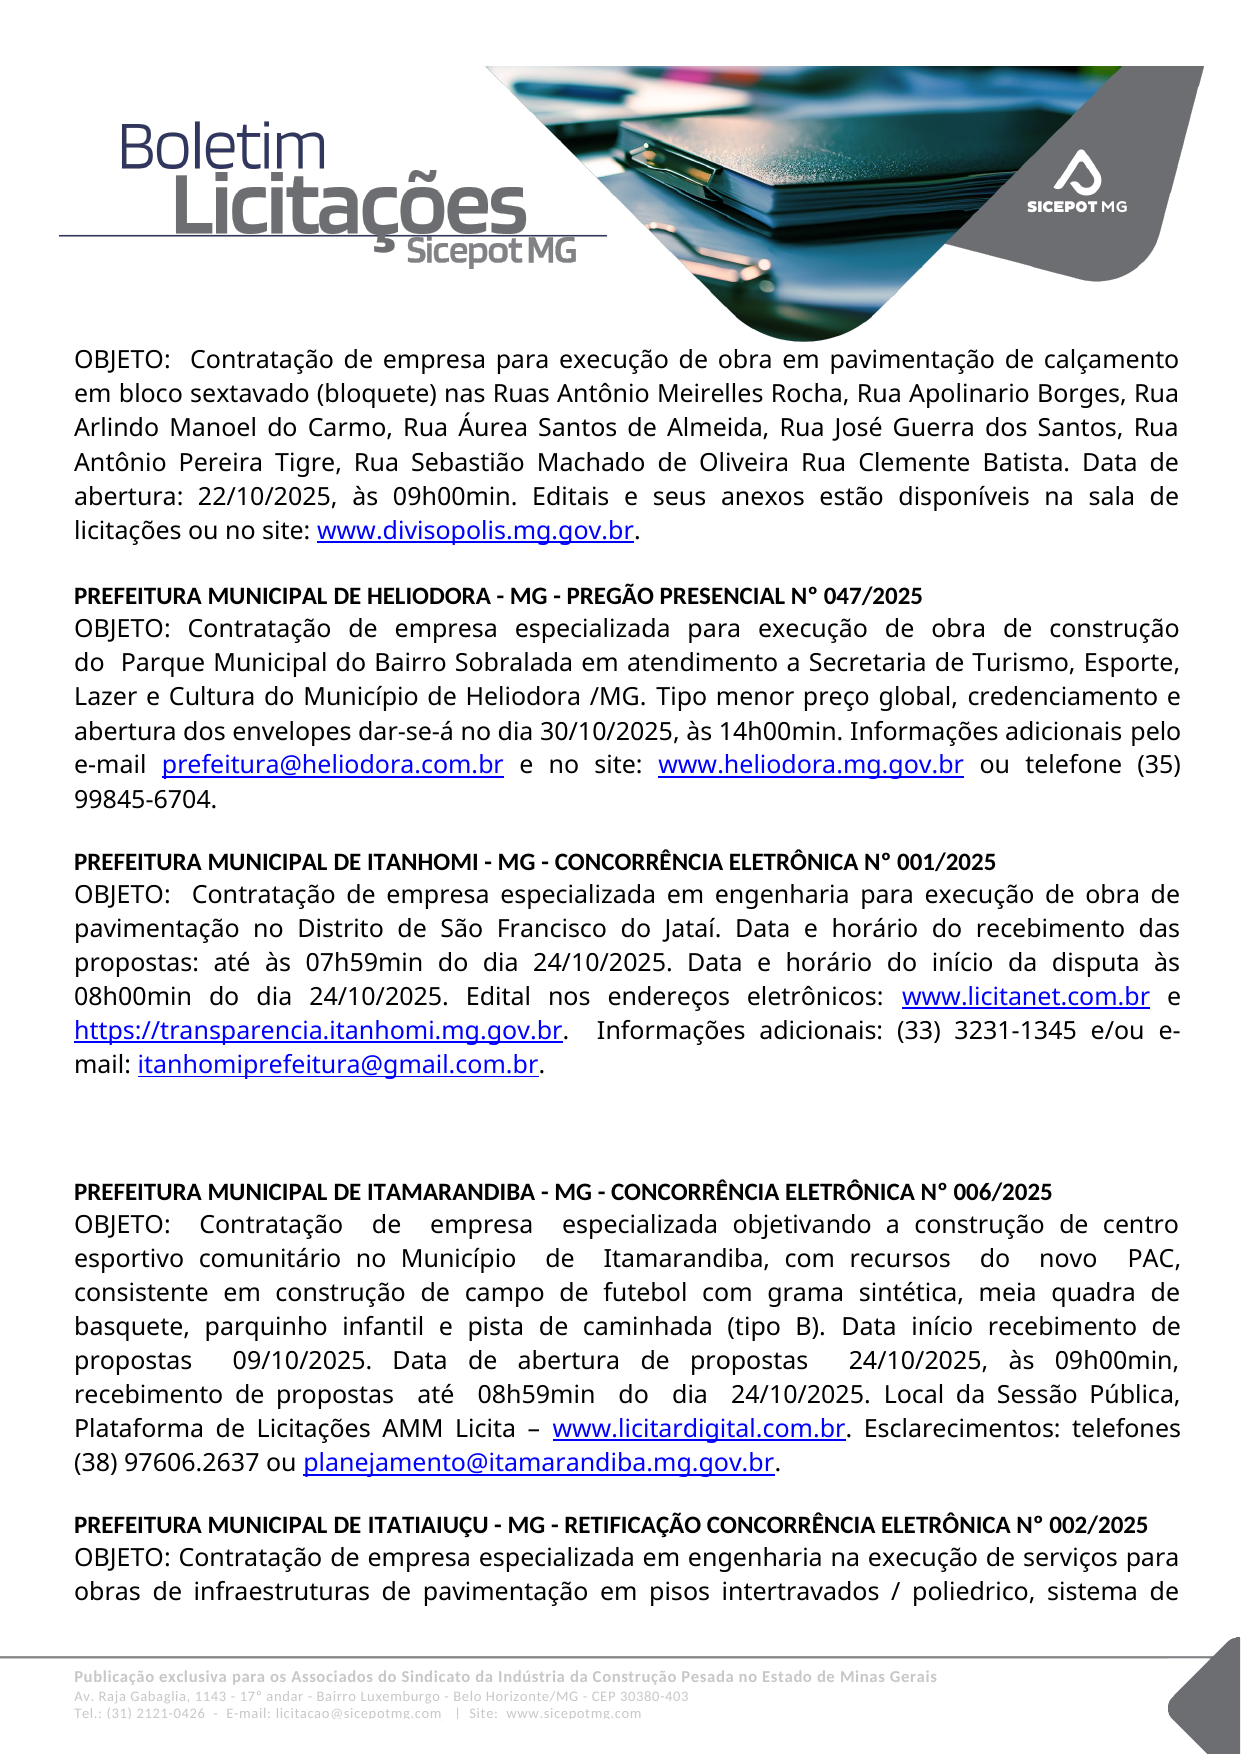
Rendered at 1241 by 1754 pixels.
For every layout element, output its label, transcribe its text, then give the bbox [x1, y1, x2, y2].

text PREFEITURA MUNICIPAL DE Heliodora - MG - PREGÃO PRESENCIAL Nº 047/2025 [74, 580, 1181, 611]
text Objeto: Contratação de empresa especializada para execução de obra de construção do Parque Municipal do Bairro Sobralada em atendimento a Secretaria de Turismo, Esporte, Lazer e Cultura do Município de Heliodora /MG. Tipo menor preço global, credenciamento e abertura dos envelopes dar-se-á no dia 30/10/2025, às 14h00min. Informações adicionais pelo e-mail prefeitura@heliodora.com.br e no site: www.heliodora.mg.gov.br ou telefone (35) 99845-6704. [74, 611, 1181, 815]
text PREFEITURA MUNICIPAL DE Itanhomi - mg - CONCORRÊNCIA ELETRÔNICA Nº 001/2025 [74, 846, 1181, 876]
text objeto: Contratação de empresa para execução de obra em pavimentação de calçamento em bloco sextavado (bloquete) nas Ruas Antônio Meirelles Rocha, Rua Apolinario Borges, Rua Arlindo Manoel do Carmo, Rua Áurea Santos de Almeida, Rua José Guerra dos Santos, Rua Antônio Pereira Tigre, Rua Sebastião Machado de Oliveira Rua Clemente Batista. Data de abertura: 22/10/2025, às 09h00min. Editais e seus anexos estão disponíveis na sala de licitações ou no site: www.divisopolis.mg.gov.br. [74, 342, 1181, 546]
text OBJETO: Contratação de empresa especializada em engenharia para execução de obra de pavimentação no Distrito de São Francisco do Jataí. Data e horário do recebimento das propostas: até às 07h59min do dia 24/10/2025. Data e horário do início da disputa às 08h00min do dia 24/10/2025. Edital nos endereços eletrônicos: www.licitanet.com.br e https://transparencia.itanhomi.mg.gov.br. Informações adicionais: (33) 3231-1345 e/ou e-mail: itanhomiprefeitura@gmail.com.br. [74, 876, 1181, 1081]
text OBJETO: Contratação de empresa especializada objetivando a construção de centro esportivo comunitário no Município de Itamarandiba, com recursos do novo pac, consistente em construção de campo de futebol com grama sintética, meia quadra de basquete, parquinho infantil e pista de caminhada (tipo B). Data início recebimento de propostas 09/10/2025. Data de abertura de propostas 24/10/2025, às 09h00min, recebimento de propostas até 08h59min do dia 24/10/2025. Local da Sessão Pública, Plataforma de Licitações AMM Licita – www.licitardigital.com.br. Esclarecimentos: telefones (38) 97606.2637 ou planejamento@itamarandiba.mg.gov.br. [74, 1206, 1181, 1479]
text PREFEITURA MUNICIPAL DE Itatiaiuçu - mg - retificação CONCORRÊNCIA ELETRÔNICA Nº 002/2025 [74, 1509, 1181, 1540]
picture [0, 1637, 1241, 1754]
text PREFEITURA MUNICIPAL DE ITAMARANDIBA - mg - CONCORRÊNCIA ELETRôNICA Nº 006/2025 [74, 1176, 1181, 1206]
picture [59, 66, 1207, 342]
